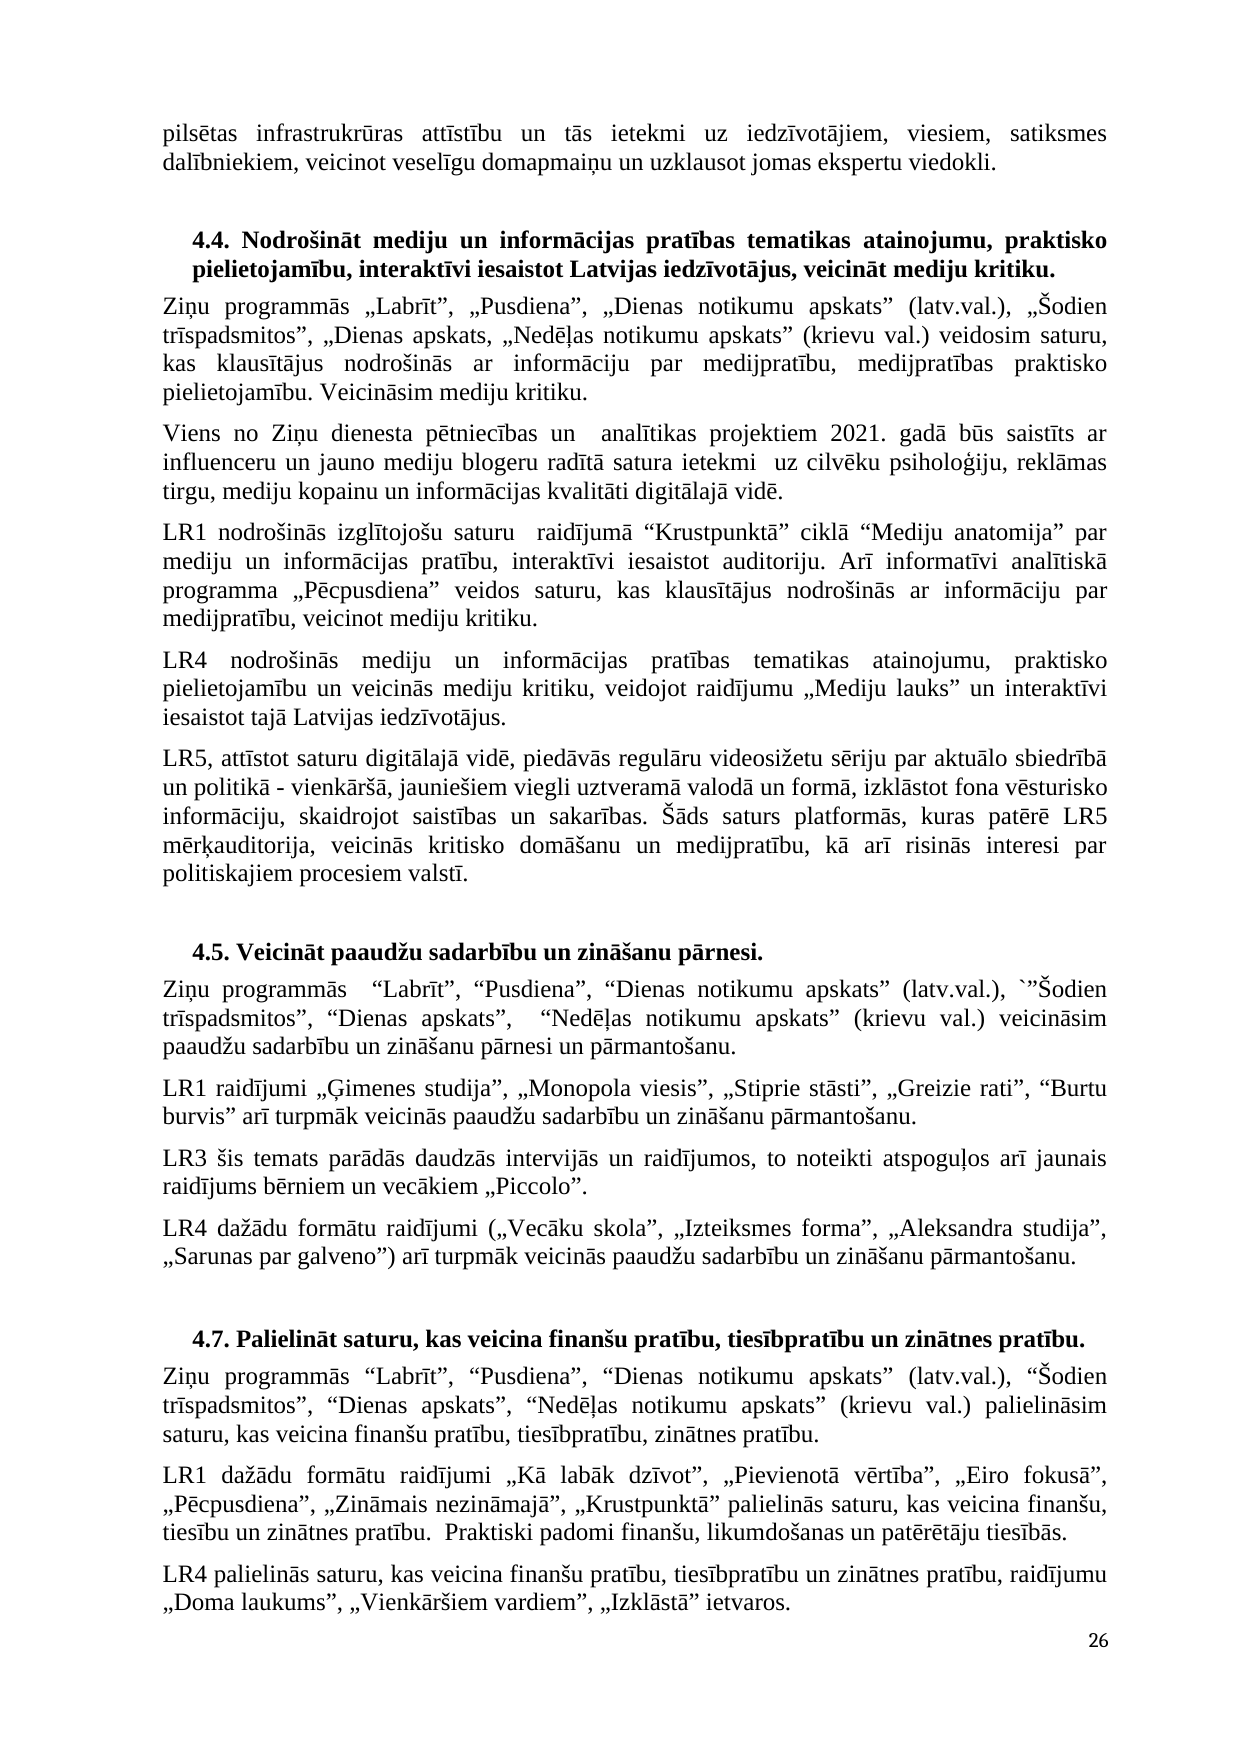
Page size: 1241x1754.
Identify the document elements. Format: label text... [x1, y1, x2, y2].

text 4.5. Veicināt paaudžu sadarbību un zināšanu pārnesi. [192, 937, 1108, 966]
text LR3 šis temats parādās daudzās intervijās un raidījumos, to noteikti atspoguļos arī jaunais raidījums bērniem un vecākiem „Piccolo”. [162, 1143, 1108, 1200]
text LR5, attīstot saturu digitālajā vidē, piedāvās regulāru videosižetu sēriju par aktuālo sbiedrībā un politikā - vienkāršā, jauniešiem viegli uztveramā valodā un formā, izklāstot fona vēsturisko informāciju, skaidrojot saistības un sakarības. Šāds saturs platformās, kuras patērē LR5 mērķauditorija, veicinās kritisko domāšanu un medijpratību, kā arī risinās interesi par politiskajiem procesiem valstī. [162, 743, 1108, 887]
text LR1 dažādu formātu raidījumi „Kā labāk dzīvot”, „Pievienotā vērtība”, „Eiro fokusā”, „Pēcpusdiena”, „Zināmais nezināmajā”, „Krustpunktā” palielinās saturu, kas veicina finanšu, tiesību un zinātnes pratību. Praktiski padomi finanšu, likumdošanas un patērētāju tiesībās. [162, 1460, 1108, 1546]
text Viens no Ziņu dienesta pētniecības un analītikas projektiem 2021. gadā būs saistīts ar influenceru un jauno mediju blogeru radītā satura ietekmi uz cilvēku psiholoģiju, reklāmas tirgu, mediju kopainu un informācijas kvalitāti digitālajā vidē. [162, 418, 1108, 505]
text 4.7. Palielināt saturu, kas veicina finanšu pratību, tiesībpratību un zinātnes pratību. [192, 1324, 1108, 1353]
text 4.4. Nodrošināt mediju un informācijas pratības tematikas atainojumu, praktisko pielietojamību, interaktīvi iesaistot Latvijas iedzīvotājus, veicināt mediju kritiku. [192, 225, 1108, 283]
text Ziņu programmās „Labrīt”, „Pusdiena”, „Dienas notikumu apskats” (latv.val.), „Šodien trīspadsmitos”, „Dienas apskats, „Nedēļas notikumu apskats” (krievu val.) veidosim saturu, kas klausītājus nodrošinās ar informāciju par medijpratību, medijpratības praktisko pielietojamību. Veicināsim mediju kritiku. [162, 291, 1108, 406]
text Ziņu programmās “Labrīt”, “Pusdiena”, “Dienas notikumu apskats” (latv.val.), “Šodien trīspadsmitos”, “Dienas apskats”, “Nedēļas notikumu apskats” (krievu val.) palielināsim saturu, kas veicina finanšu pratību, tiesībpratību, zinātnes pratību. [162, 1361, 1108, 1447]
text Ziņu programmās “Labrīt”, “Pusdiena”, “Dienas notikumu apskats” (latv.val.), `”Šodien trīspadsmitos”, “Dienas apskats”, “Nedēļas notikumu apskats” (krievu val.) veicināsim paaudžu sadarbību un zināšanu pārnesi un pārmantošanu. [162, 974, 1108, 1060]
text LR1 nodrošinās izglītojošu saturu raidījumā “Krustpunktā” ciklā “Mediju anatomija” par mediju un informācijas pratību, interaktīvi iesaistot auditoriju. Arī informatīvi analītiskā programma „Pēcpusdiena” veidos saturu, kas klausītājus nodrošinās ar informāciju par medijpratību, veicinot mediju kritiku. [162, 517, 1108, 632]
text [162, 118, 1108, 176]
text LR4 palielinās saturu, kas veicina finanšu pratību, tiesībpratību un zinātnes pratību, raidījumu „Doma laukums”, „Vienkāršiem vardiem”, „Izklāstā” ietvaros. [162, 1559, 1108, 1616]
text LR4 nodrošinās mediju un informācijas pratības tematikas atainojumu, praktisko pielietojamību un veicinās mediju kritiku, veidojot raidījumu „Mediju lauks” un interaktīvi iesaistot tajā Latvijas iedzīvotājus. [162, 645, 1108, 731]
text LR4 dažādu formātu raidījumi („Vecāku skola”, „Izteiksmes forma”, „Aleksandra studija”, „Sarunas par galveno”) arī turpmāk veicinās paaudžu sadarbību un zināšanu pārmantošanu. [162, 1213, 1108, 1270]
text LR1 raidījumi „Ģimenes studija”, „Monopola viesis”, „Stiprie stāsti”, „Greizie rati”, “Burtu burvis” arī turpmāk veicinās paaudžu sadarbību un zināšanu pārmantošanu. [162, 1073, 1108, 1130]
